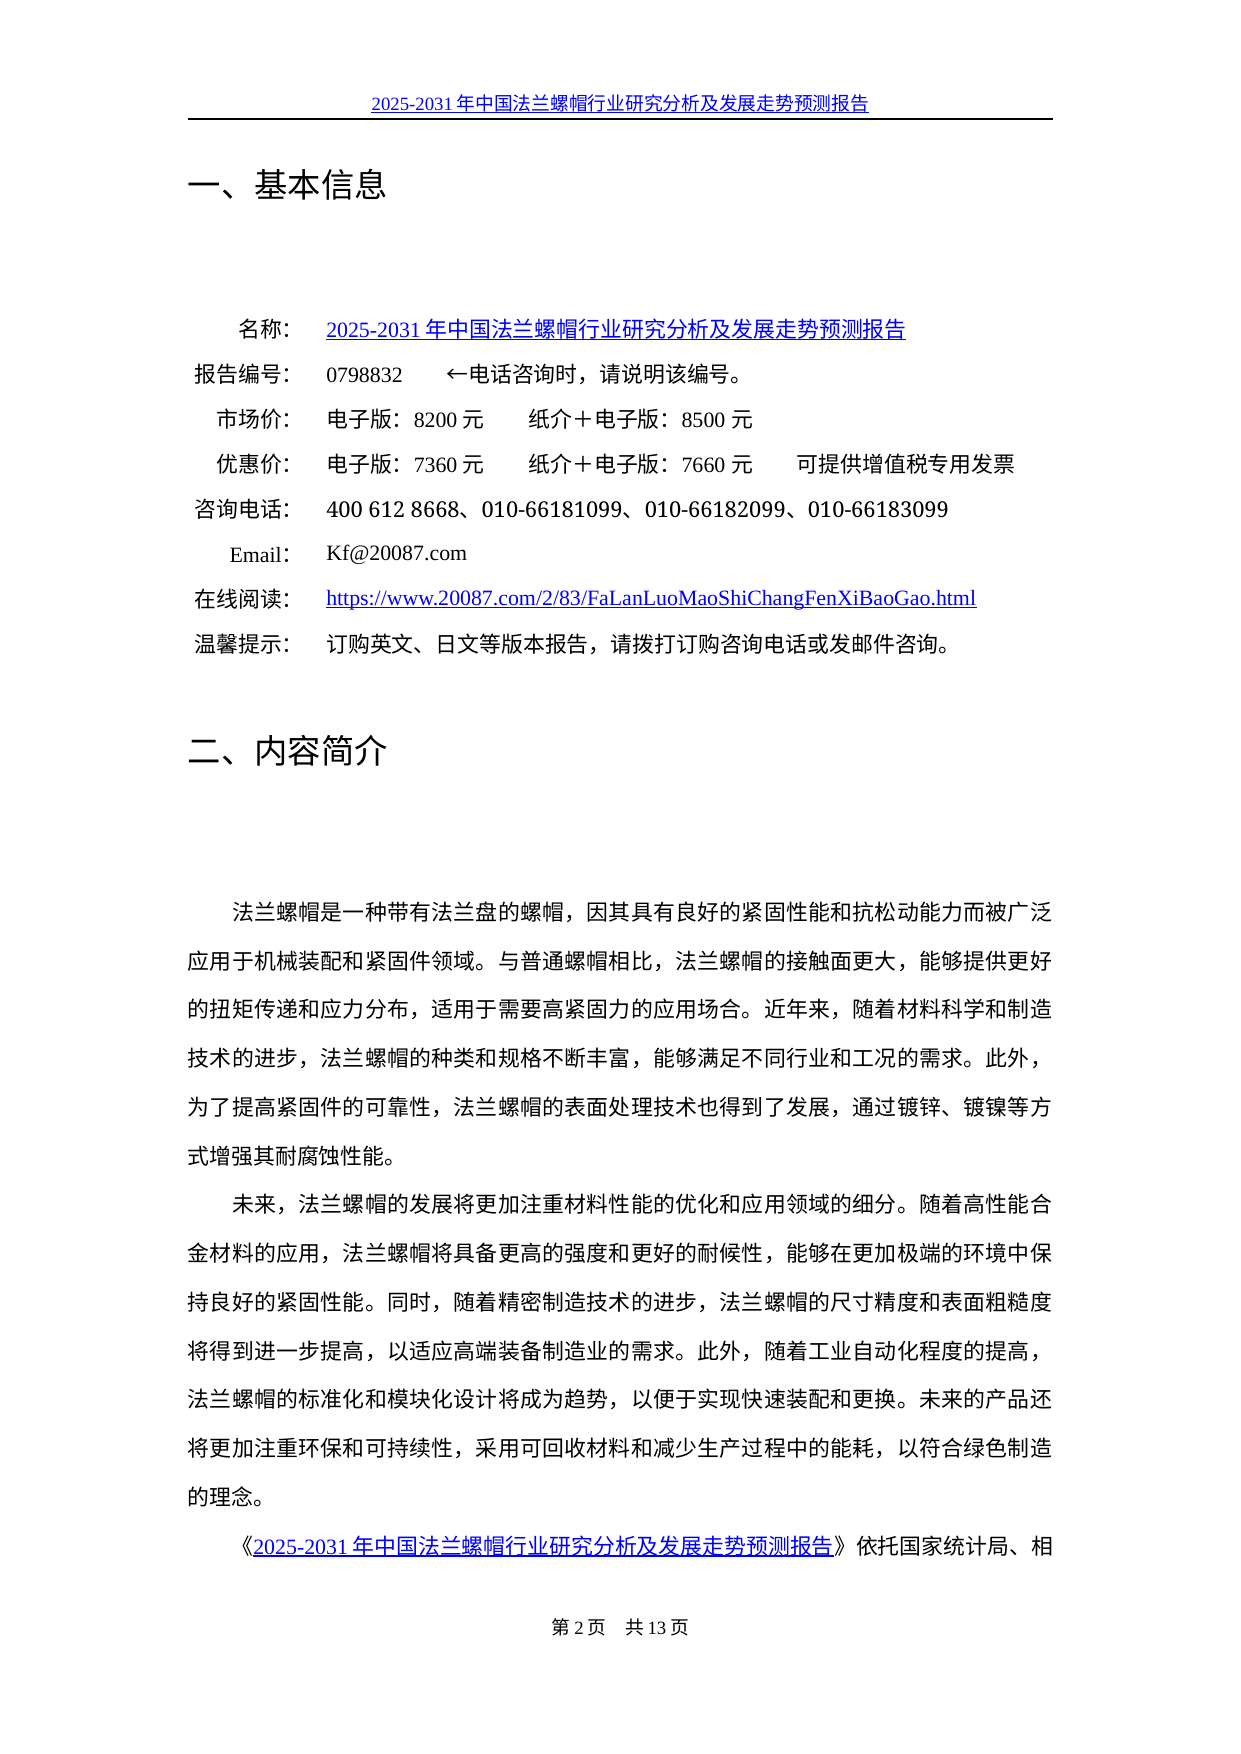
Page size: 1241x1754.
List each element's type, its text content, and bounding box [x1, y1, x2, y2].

table_cell 电子版：8200 元 纸介＋电子版：8500 元 [315, 402, 1073, 447]
table_cell 市场价： [167, 402, 315, 447]
table_cell 报告编号： [167, 357, 315, 402]
table_header 2025-2031年中国法兰螺帽行业研究分析及发展走势预测报告 [315, 312, 1073, 357]
table_cell [315, 582, 1073, 627]
table_cell 温馨提示： [167, 627, 315, 672]
title 一、基本信息 [187, 150, 1053, 215]
table_cell 订购英文、日文等版本报告，请拨打订购咨询电话或发邮件咨询。 [315, 627, 1073, 672]
table_header 名称： [167, 312, 315, 357]
table_cell 咨询电话： [167, 492, 315, 537]
table_cell Kf@20087.com [315, 537, 1073, 582]
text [187, 894, 1053, 1561]
table_cell 在线阅读： [167, 582, 315, 627]
table_cell 400 612 8668、010-66181099、010-66182099、010-66183099 [315, 492, 1073, 537]
title 二、内容简介 [187, 717, 1053, 782]
table_cell 优惠价： [167, 447, 315, 492]
table_cell 电子版：7360 元 纸介＋电子版：7660 元 可提供增值税专用发票 [315, 447, 1073, 492]
table_cell Email： [167, 537, 315, 582]
table_cell 0798832 ←电话咨询时，请说明该编号。 [315, 357, 1073, 402]
